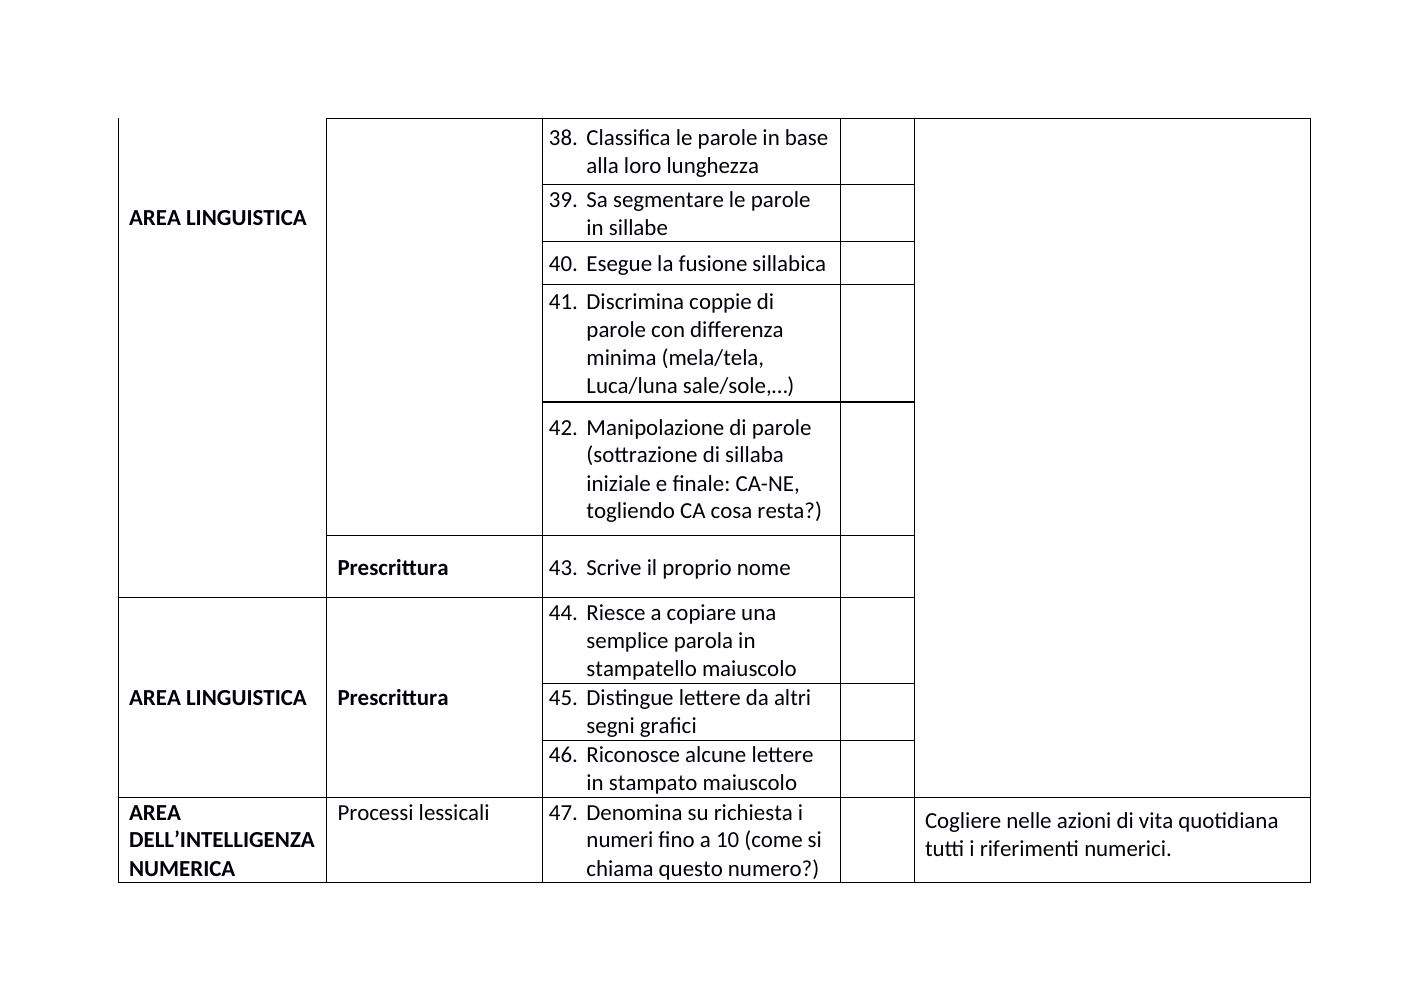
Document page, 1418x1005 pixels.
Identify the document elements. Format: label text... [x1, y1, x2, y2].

table_cell Prescrittura [327, 536, 542, 597]
table_cell [841, 798, 914, 882]
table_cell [119, 798, 326, 882]
table_cell [119, 284, 326, 597]
table_cell [841, 403, 914, 535]
table_cell Riesce a copiare una semplice parola in stampatello maiuscolo [543, 598, 840, 682]
table_cell Denomina su richiesta i numeri fino a 10 (come si chiama questo numero?) [543, 798, 840, 882]
table_cell Riconosce alcune lettere in stampato maiuscolo [543, 741, 840, 797]
table_cell [841, 741, 914, 797]
table_cell Scrive il proprio nome [543, 536, 840, 597]
table_cell Sa segmentare le parole in sillabe [543, 185, 840, 241]
table_cell [841, 598, 914, 682]
table_cell [841, 119, 914, 184]
table_cell Manipolazione di parole (sottrazione di sillaba iniziale e finale: CA-NE, togliendo CA cosa resta?) [543, 403, 840, 535]
table_cell Distingue lettere da altri segni grafici [543, 684, 840, 739]
table_cell Discrimina coppie di parole con differenza minima (mela/tela, Luca/luna sale/sole,…) [543, 285, 840, 401]
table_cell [915, 798, 1310, 882]
table_cell Prescrittura [327, 598, 542, 797]
table_cell AREA LINGUISTICA [119, 118, 326, 284]
table_cell [841, 242, 914, 284]
table_cell Processi lessicali [327, 798, 542, 882]
table_cell Esegue la fusione sillabica [543, 242, 840, 284]
table_cell [841, 185, 914, 241]
table_cell [841, 684, 914, 739]
table_cell [841, 536, 914, 597]
table_cell [841, 285, 914, 401]
table_cell Classifica le parole in base alla loro lunghezza [543, 119, 840, 184]
table_cell [915, 119, 1310, 797]
table_cell AREA LINGUISTICA [119, 598, 326, 797]
